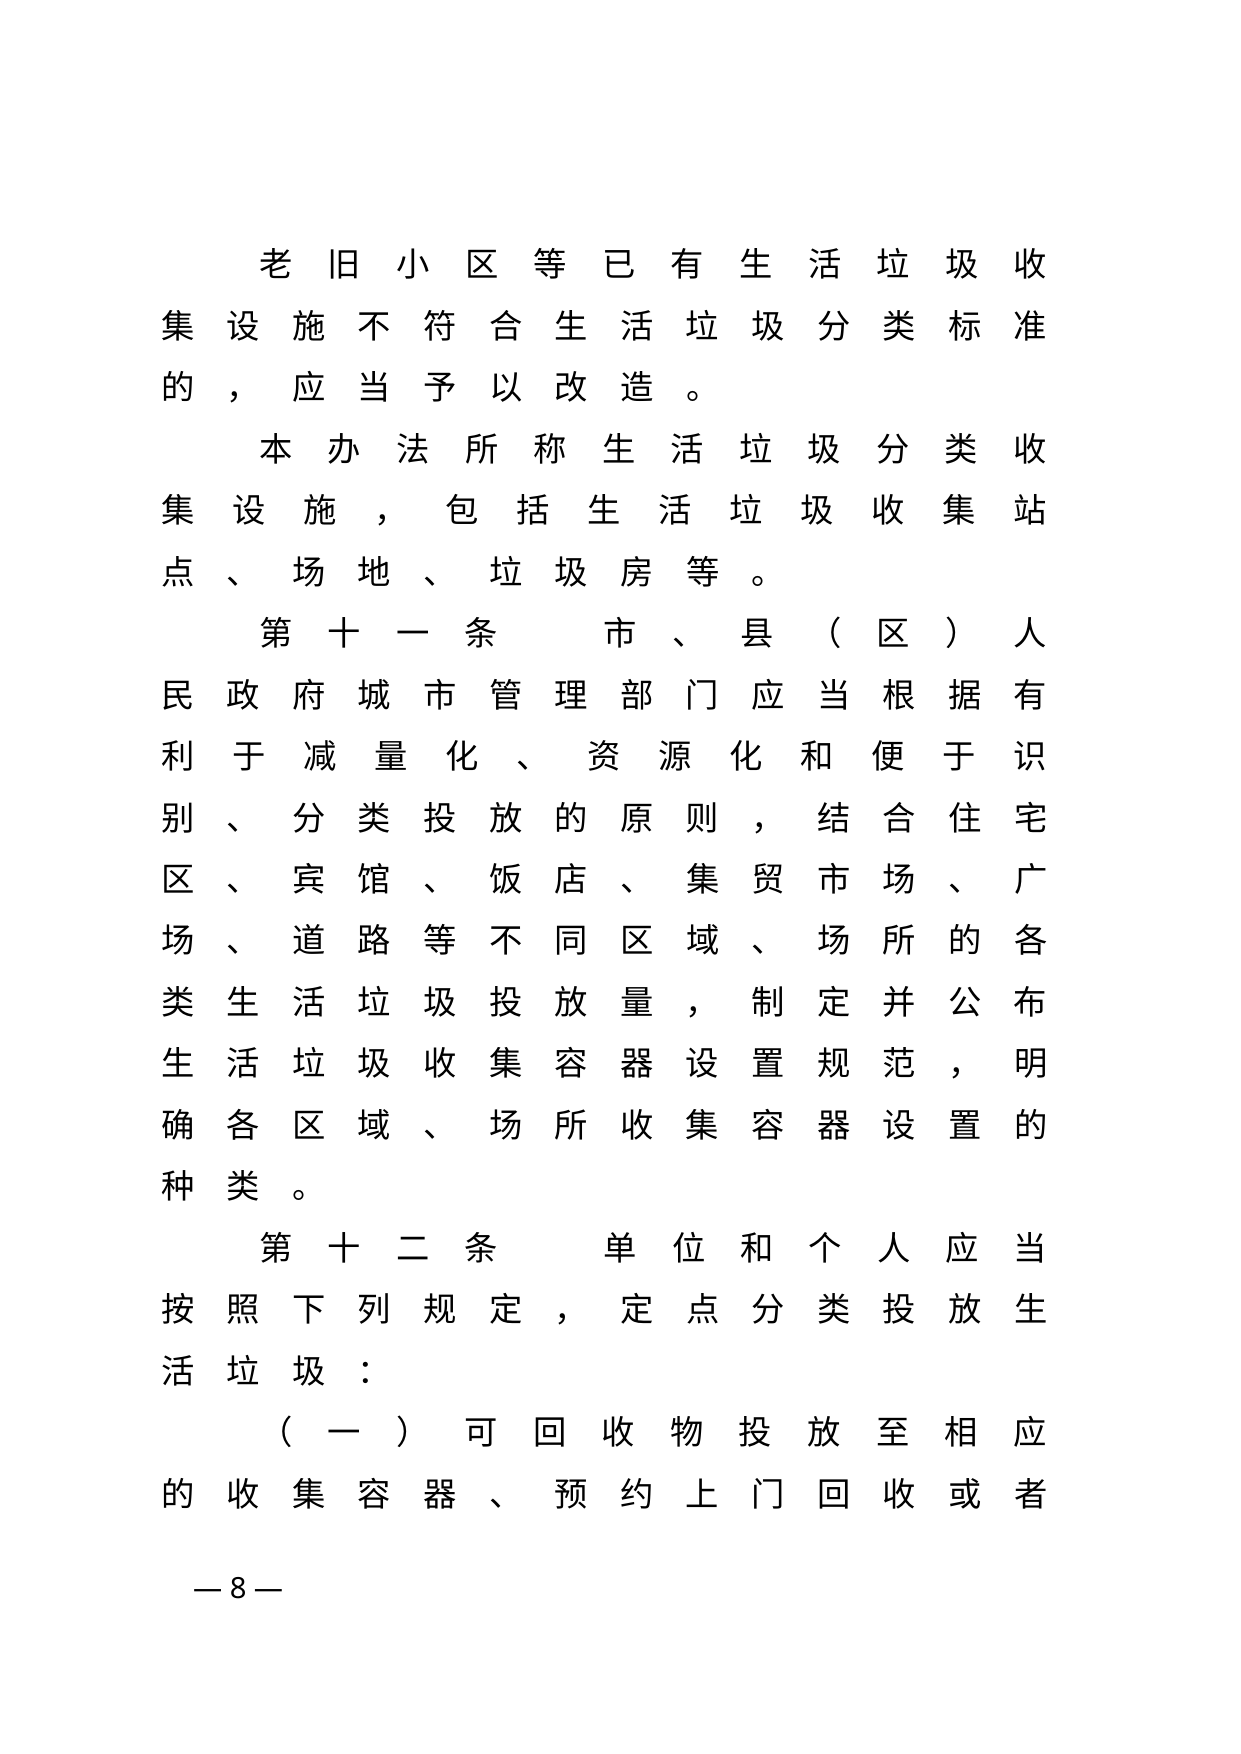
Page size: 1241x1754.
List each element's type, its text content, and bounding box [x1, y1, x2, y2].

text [161, 1399, 1079, 1522]
text 本办法所称生活垃圾分类收集设施，包括生活垃圾收集站点、场地、垃圾房等。 [161, 416, 1079, 600]
text 第十一条 市、县（区）人民政府城市管理部门应当根据有利于减量化、资源化和便于识别、分类投放的原则，结合住宅区、宾馆、饭店、集贸市场、广场、道路等不同区域、场所的各类生活垃圾投放量，制定并公布生活垃圾收集容器设置规范，明确各区域、场所收集容器设置的种类。 [161, 600, 1079, 1215]
text 第十二条 单位和个人应当按照下列规定，定点分类投放生活垃圾： [161, 1215, 1079, 1399]
text 老旧小区等已有生活垃圾收集设施不符合生活垃圾分类标准的，应当予以改造。 [161, 232, 1079, 416]
